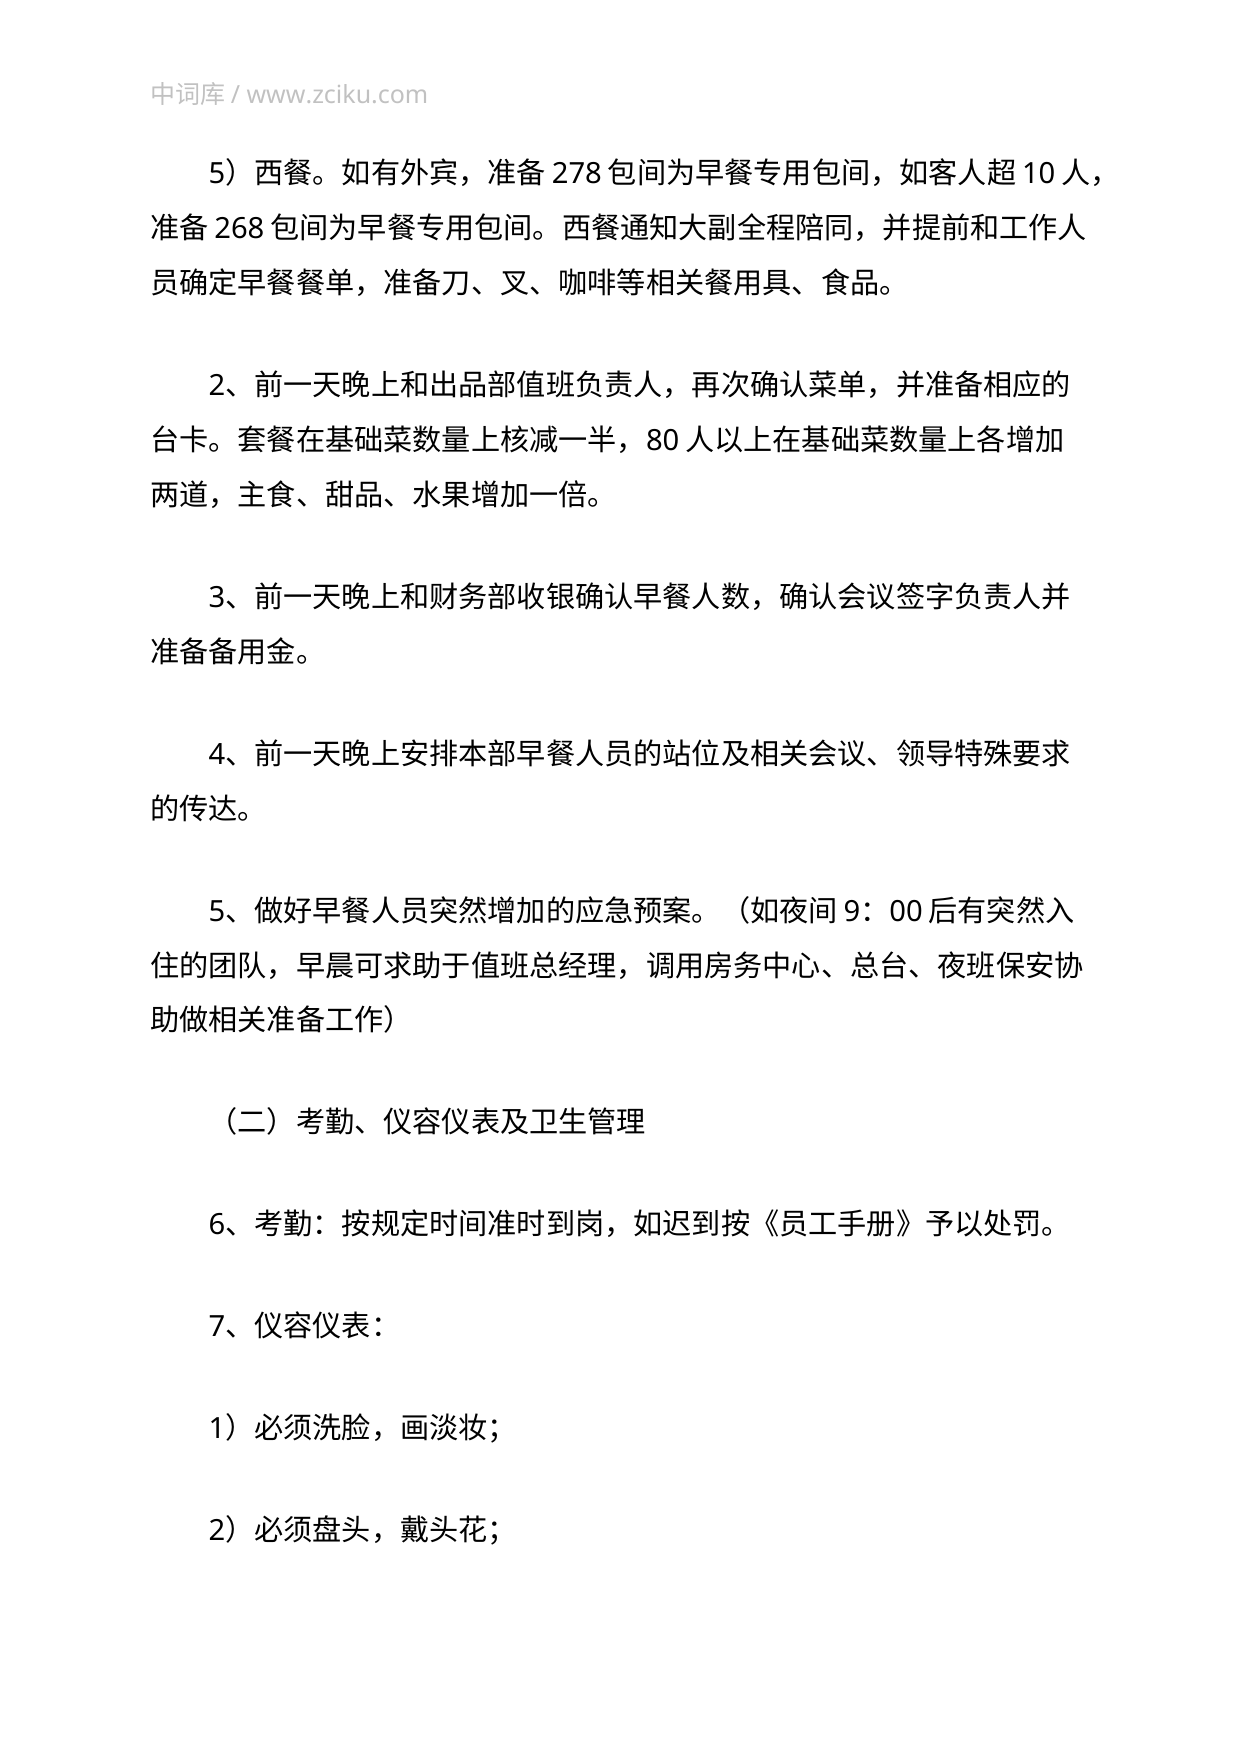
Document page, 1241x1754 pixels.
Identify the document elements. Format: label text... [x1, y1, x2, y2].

text 5、做好早餐人员突然增加的应急预案。（如夜间9：00后有突然入住的团队，早晨可求助于值班总经理，调用房务中心、总台、夜班保安协助做相关准备工作） [150, 887, 1090, 1039]
text 4、前一天晚上安排本部早餐人员的站位及相关会议、领导特殊要求的传达。 [150, 730, 1090, 828]
text 6、考勤：按规定时间准时到岗，如迟到按《员工手册》予以处罚。 [150, 1201, 1090, 1243]
text （二）考勤、仪容仪表及卫生管理 [150, 1099, 1090, 1141]
text 2）必须盘头，戴头花； [150, 1506, 1090, 1549]
text 2、前一天晚上和出品部值班负责人，再次确认菜单，并准备相应的台卡。套餐在基础菜数量上核减一半，80人以上在基础菜数量上各增加两道，主食、甜品、水果增加一倍。 [150, 362, 1090, 514]
text 7、仪容仪表： [150, 1302, 1090, 1345]
text 1）必须洗脸，画淡妆； [150, 1404, 1090, 1447]
text 5）西餐。如有外宾，准备278包间为早餐专用包间，如客人超10人，准备268包间为早餐专用包间。西餐通知大副全程陪同，并提前和工作人员确定早餐餐单，准备刀、叉、咖啡等相关餐用具、食品。 [150, 150, 1090, 302]
text 3、前一天晚上和财务部收银确认早餐人数，确认会议签字负责人并准备备用金。 [150, 573, 1090, 671]
